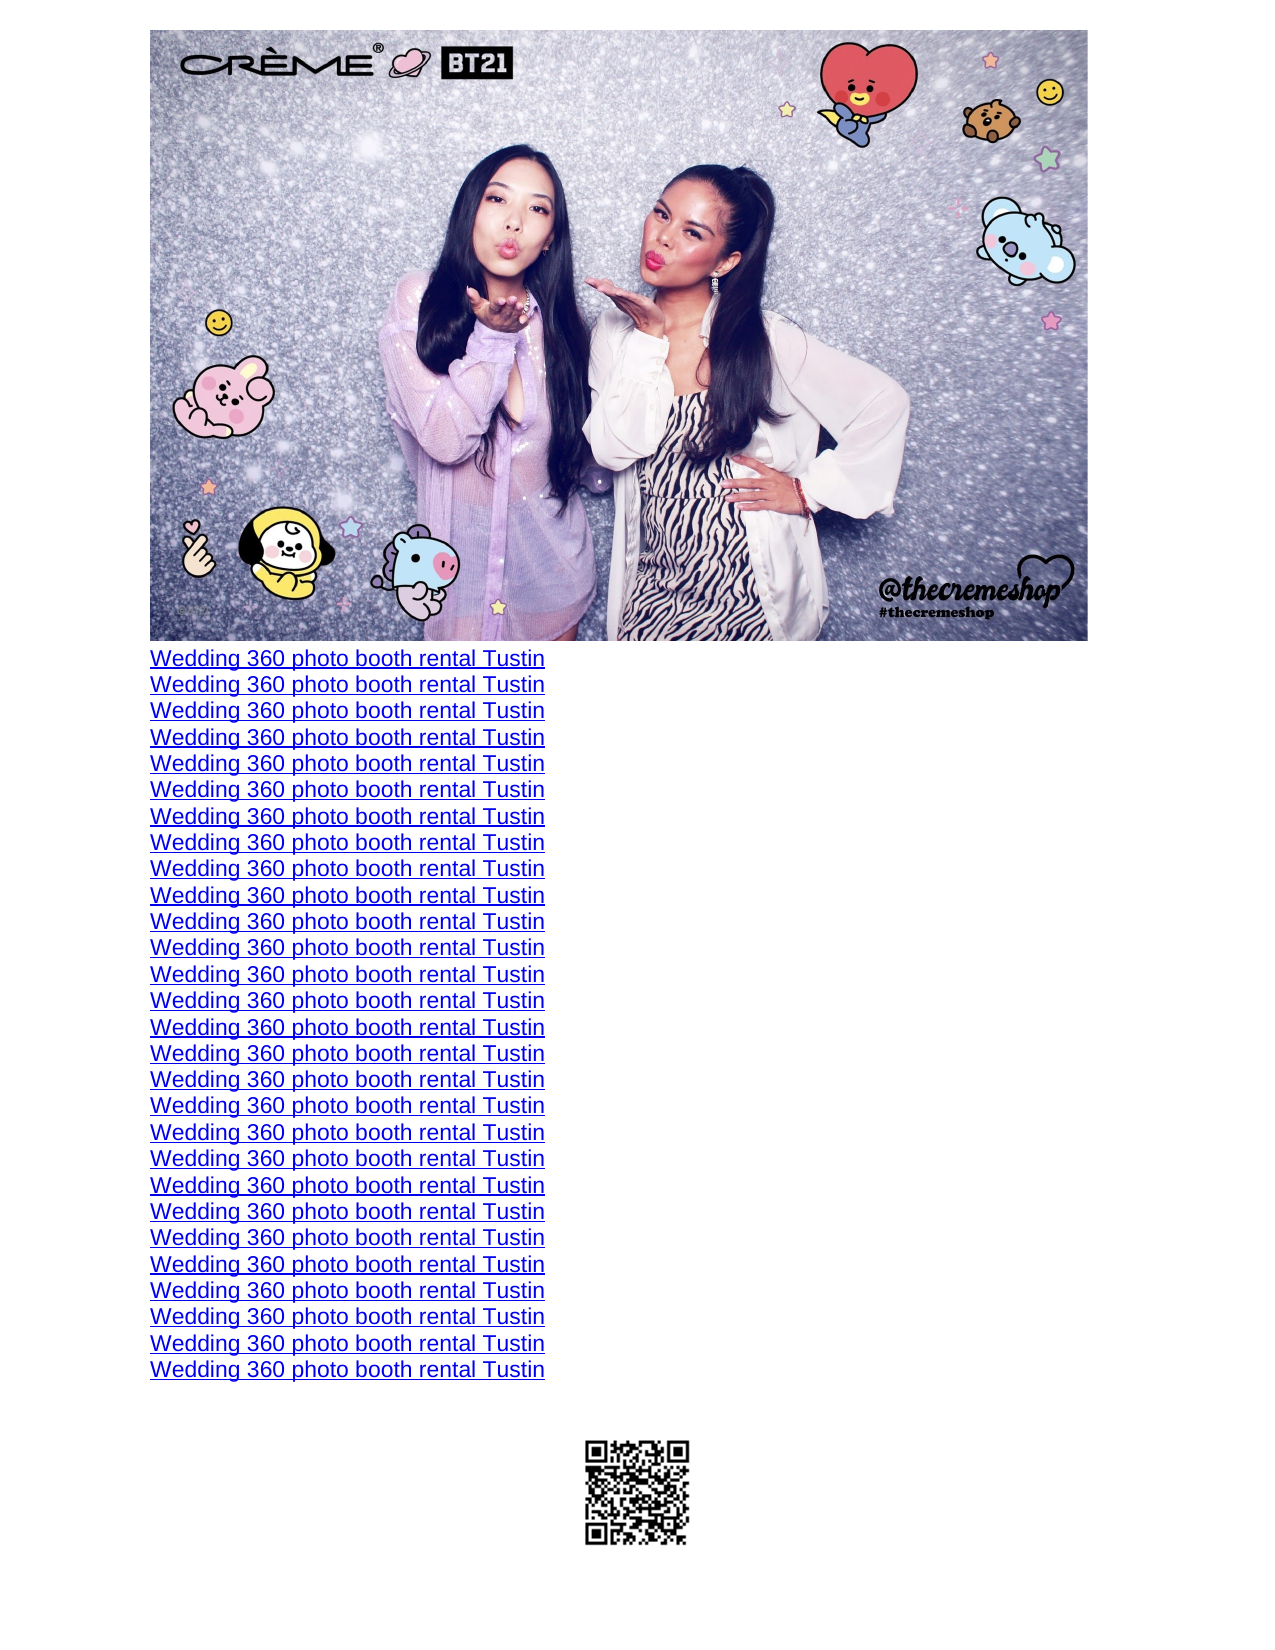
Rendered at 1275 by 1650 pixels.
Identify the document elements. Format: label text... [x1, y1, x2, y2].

text Wedding 360 photo booth rental Tustin [150, 750, 1125, 776]
text Wedding 360 photo booth rental Tustin [150, 776, 1125, 803]
text Wedding 360 photo booth rental Tustin [150, 1330, 1125, 1356]
text Wedding 360 photo booth rental Tustin [150, 1092, 1125, 1119]
text Wedding 360 photo booth rental Tustin [150, 1356, 1125, 1382]
text Wedding 360 photo booth rental Tustin [150, 1172, 1125, 1198]
text Wedding 360 photo booth rental Tustin [150, 1251, 1125, 1277]
text Wedding 360 photo booth rental Tustin [150, 961, 1125, 987]
text Wedding 360 photo booth rental Tustin [150, 829, 1125, 855]
text Wedding 360 photo booth rental Tustin [150, 644, 1125, 671]
text Wedding 360 photo booth rental Tustin [150, 934, 1125, 961]
text Wedding 360 photo booth rental Tustin [150, 1119, 1125, 1145]
text Wedding 360 photo booth rental Tustin [150, 723, 1125, 750]
text Wedding 360 photo booth rental Tustin [150, 1066, 1125, 1092]
text Wedding 360 photo booth rental Tustin [150, 1198, 1125, 1224]
text Wedding 360 photo booth rental Tustin [150, 855, 1125, 882]
picture [559, 1415, 716, 1572]
text Wedding 360 photo booth rental Tustin [150, 1224, 1125, 1251]
text Wedding 360 photo booth rental Tustin [150, 987, 1125, 1013]
text Wedding 360 photo booth rental Tustin [150, 1145, 1125, 1172]
picture [150, 30, 1088, 641]
text Wedding 360 photo booth rental Tustin [150, 908, 1125, 934]
text Wedding 360 photo booth rental Tustin [150, 671, 1125, 697]
text Wedding 360 photo booth rental Tustin [150, 1303, 1125, 1330]
text Wedding 360 photo booth rental Tustin [150, 697, 1125, 723]
text Wedding 360 photo booth rental Tustin [150, 882, 1125, 908]
text Wedding 360 photo booth rental Tustin [150, 1040, 1125, 1066]
text Wedding 360 photo booth rental Tustin [150, 1013, 1125, 1040]
text Wedding 360 photo booth rental Tustin [150, 1277, 1125, 1303]
text Wedding 360 photo booth rental Tustin [150, 803, 1125, 829]
